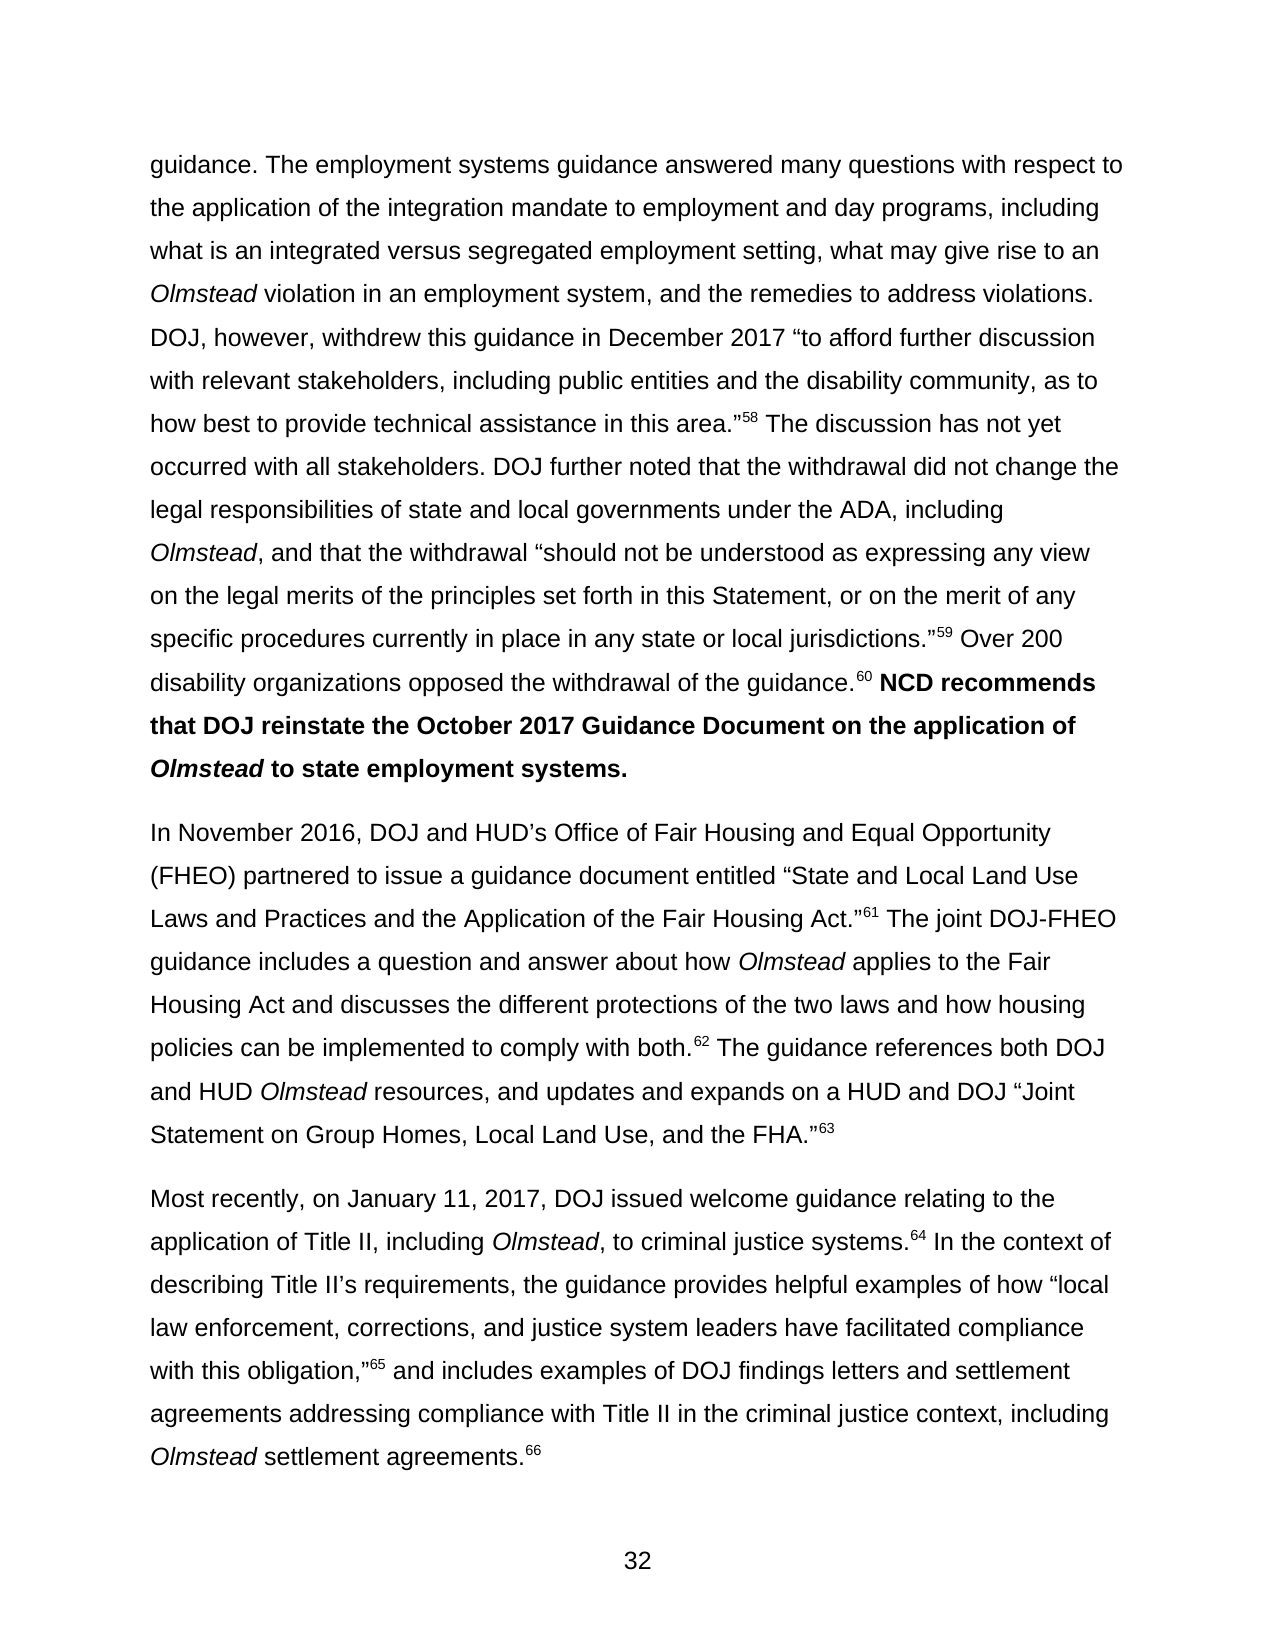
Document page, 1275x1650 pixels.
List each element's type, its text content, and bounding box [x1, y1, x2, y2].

text Most recently, on January 11, 2017, DOJ issued welcome guidance relating to the application of Title II, including Olmstead, to criminal justice systems. In the context of describing Title II’s requirements, the guidance provides helpful examples of how “local law enforcement, corrections, and justice system leaders have facilitated compliance with this obligation,” and includes examples of DOJ findings letters and settlement agreements addressing compliance with Title II in the criminal justice context, including Olmstead settlement agreements. [150, 1183, 1125, 1471]
text In November 2016, DOJ and HUD’s Office of Fair Housing and Equal Opportunity (FHEO) partnered to issue a guidance document entitled “State and Local Land Use Laws and Practices and the Application of the Fair Housing Act.” The joint DOJ-FHEO guidance includes a question and answer about how Olmstead applies to the Fair Housing Act and discusses the different protections of the two laws and how housing policies can be implemented to comply with both. The guidance references both DOJ and HUD Olmstead resources, and updates and expands on a HUD and DOJ “Joint Statement on Group Homes, Local Land Use, and the FHA.” [150, 818, 1125, 1148]
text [150, 150, 1125, 782]
